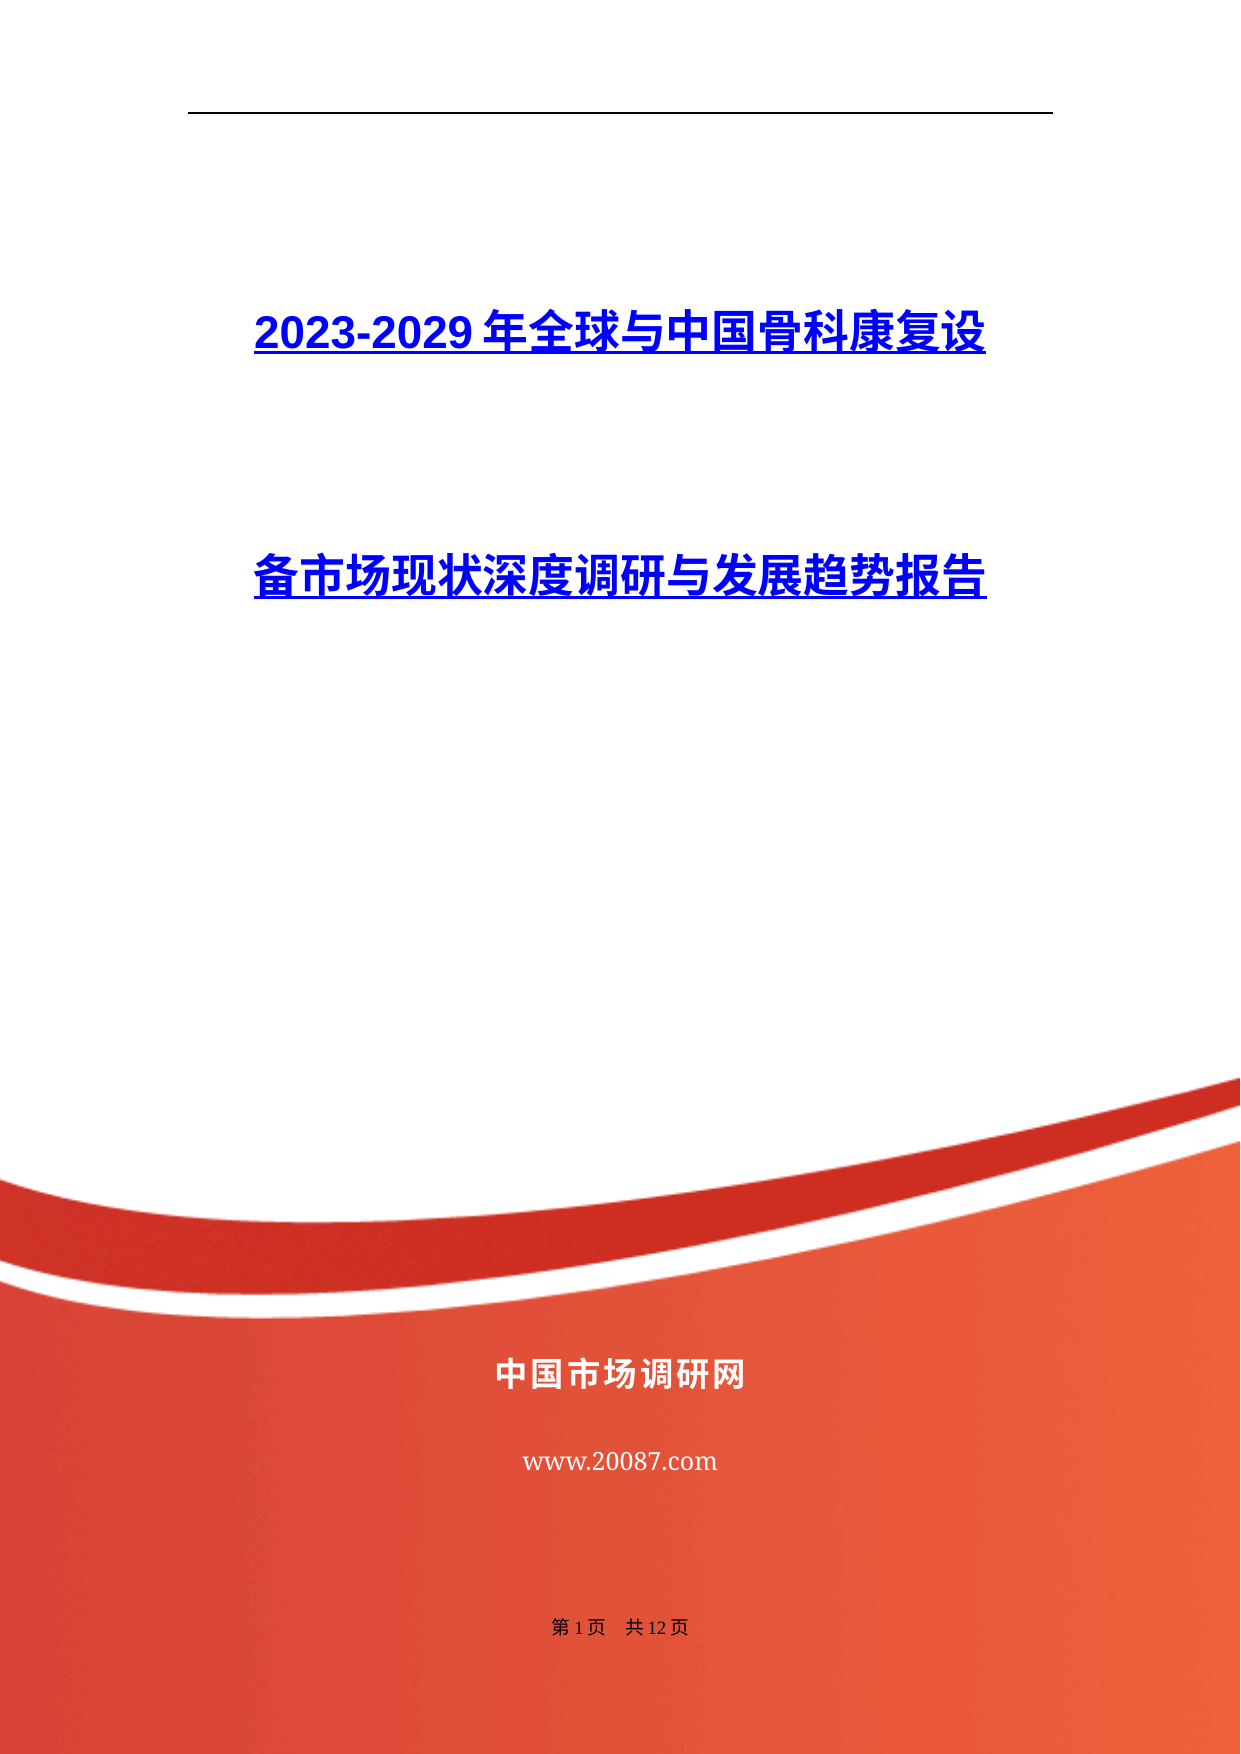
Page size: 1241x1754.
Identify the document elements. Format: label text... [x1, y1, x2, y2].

subtitle 中国市场调研网 [187, 1339, 1053, 1404]
picture [0, 1006, 1241, 1754]
table_header 2023-2029年全球与中国骨科康复设备市场现状深度调研与发展趋势报告 [188, 207, 1053, 773]
text www.20087.com [187, 1428, 1053, 1493]
